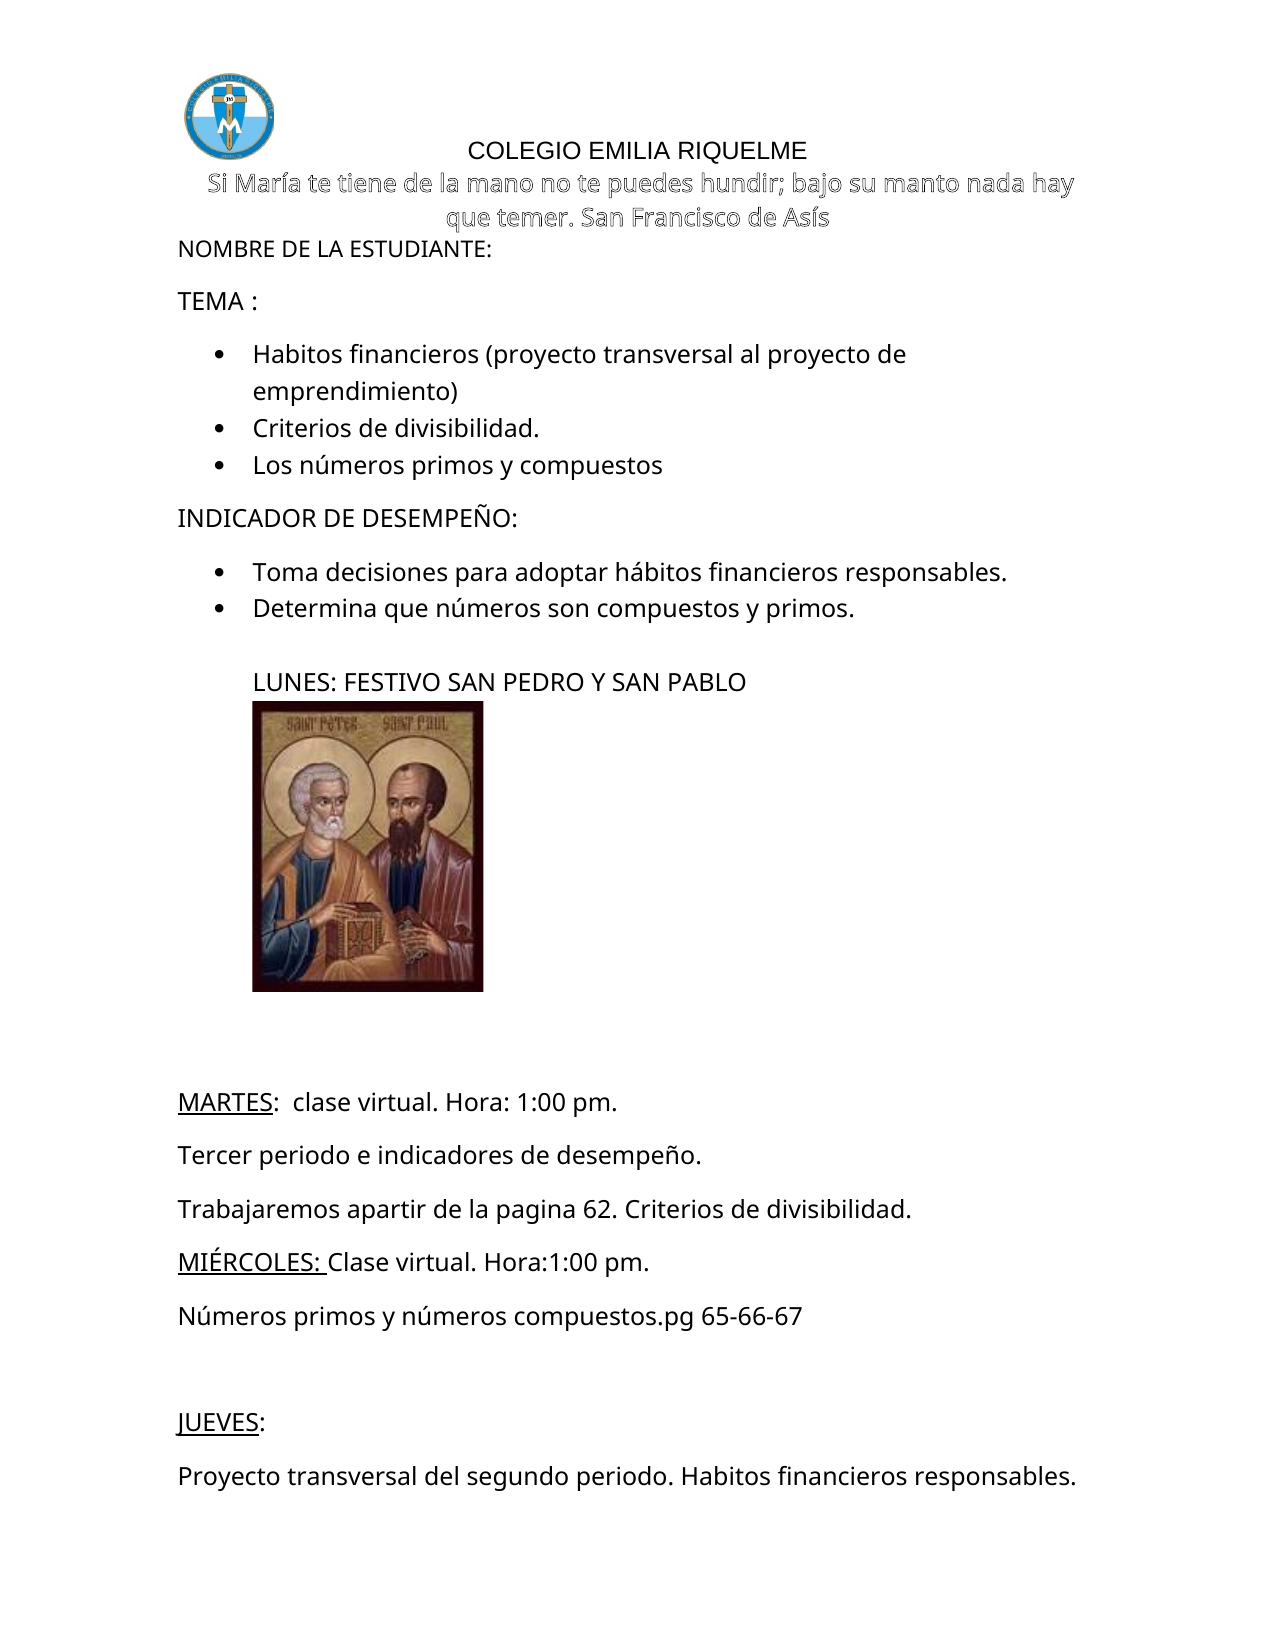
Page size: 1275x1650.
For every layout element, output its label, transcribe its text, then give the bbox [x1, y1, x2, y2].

text Tercer periodo e indicadores de desempeño. [177, 1138, 1098, 1172]
text Proyecto transversal del segundo periodo. Habitos financieros responsables. [177, 1458, 1098, 1492]
list Determina que números son compuestos y primos. [215, 591, 1098, 625]
text TEMA : [177, 284, 1098, 318]
picture [252, 701, 484, 992]
list LUNES: FESTIVO SAN PEDRO Y SAN PABLO [252, 664, 1098, 699]
text NOMBRE DE LA ESTUDIANTE: [177, 233, 1098, 264]
list Criterios de divisibilidad. [215, 411, 1098, 445]
list Habitos financieros (proyecto transversal al proyecto de emprendimiento) [215, 337, 1098, 408]
text JUEVES: [177, 1405, 1098, 1439]
list Los números primos y compuestos [215, 447, 1098, 481]
text Números primos y números compuestos.pg 65-66-67 [177, 1298, 1098, 1332]
text MARTES: clase virtual. Hora: 1:00 pm. [177, 1084, 1098, 1118]
text MIÉRCOLES: Clase virtual. Hora:1:00 pm. [177, 1245, 1098, 1279]
text Trabajaremos apartir de la pagina 62. Criterios de divisibilidad. [177, 1191, 1098, 1225]
list Toma decisiones para adoptar hábitos financieros responsables. [215, 554, 1098, 588]
text INDICADOR DE DESEMPEÑO: [177, 501, 1098, 535]
picture [184, 73, 274, 160]
